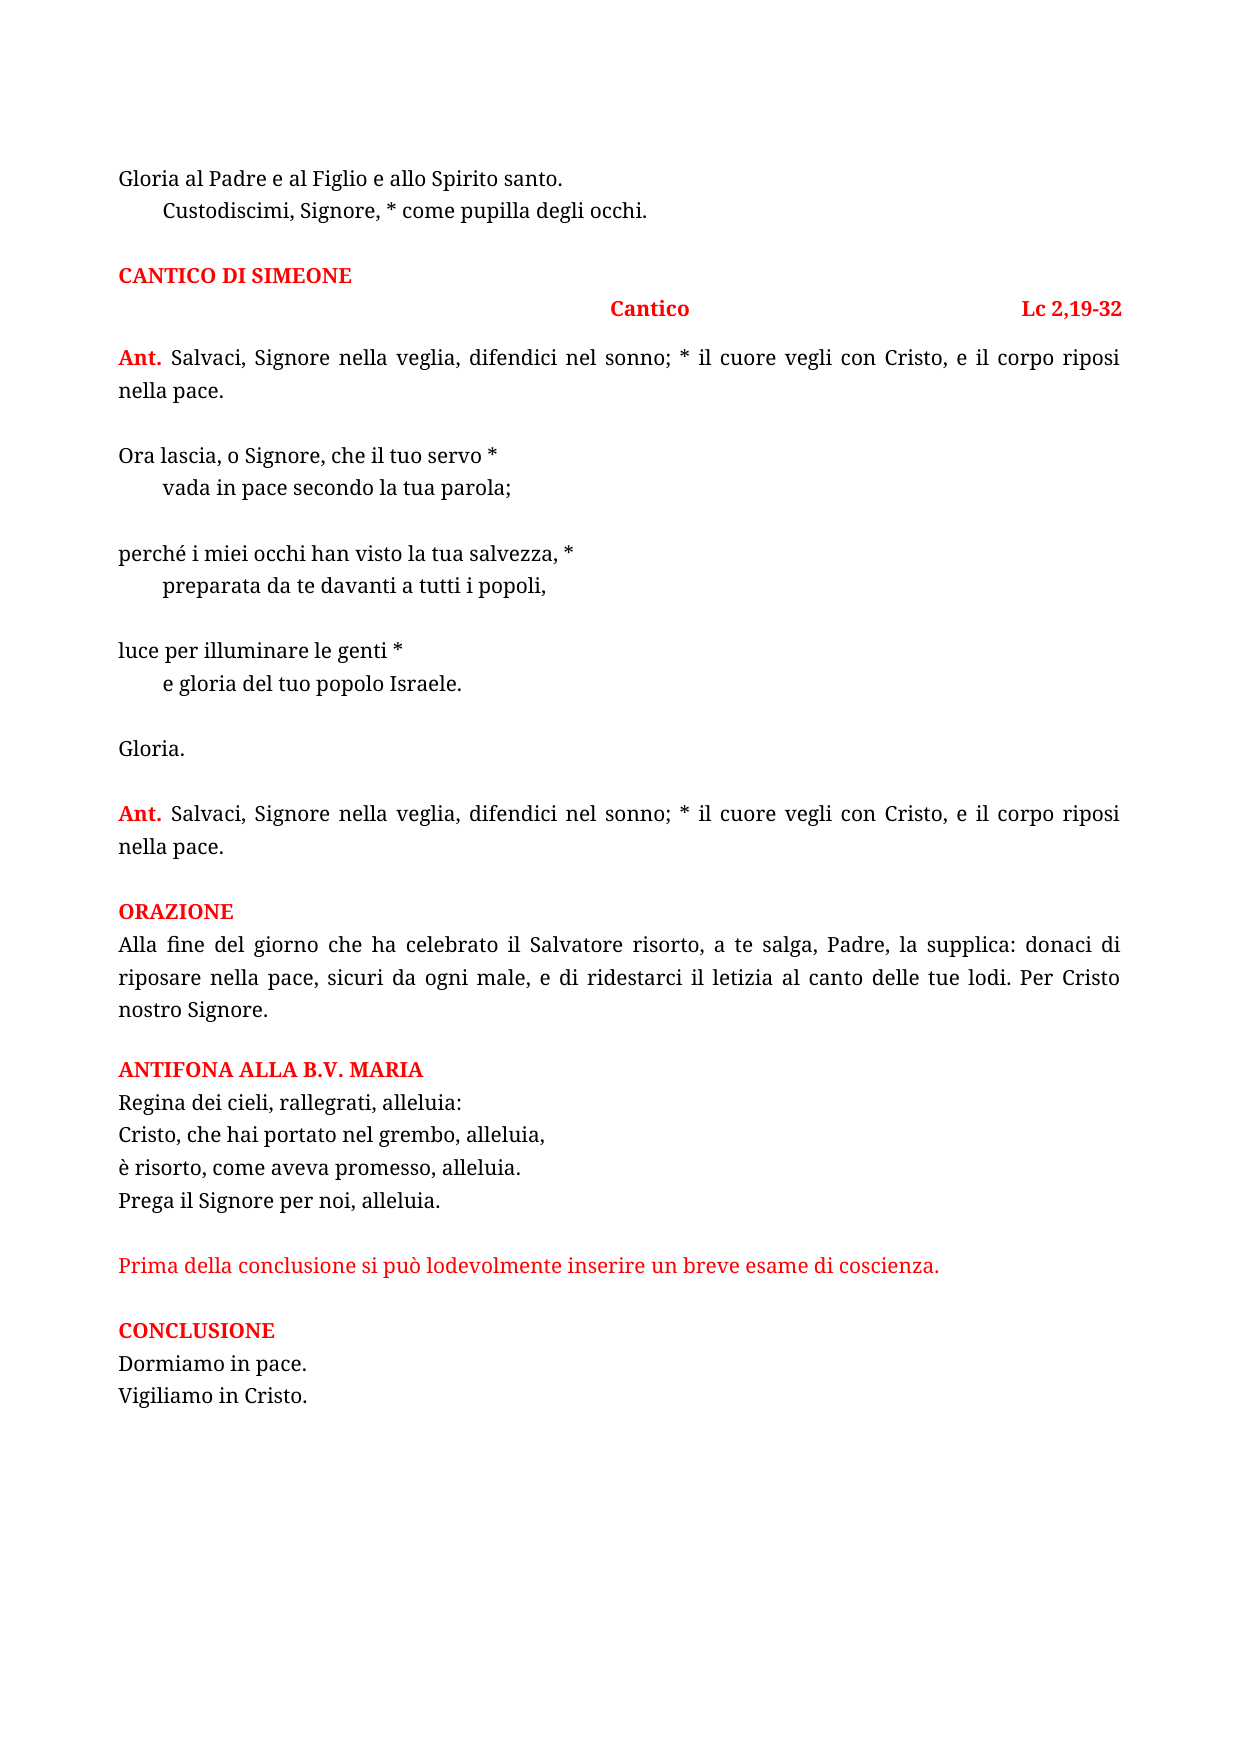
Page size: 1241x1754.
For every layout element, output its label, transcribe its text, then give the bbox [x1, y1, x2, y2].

text preparata da te davanti a tutti i popoli, [118, 571, 1122, 600]
text perché i miei occhi han visto la tua salvezza, * [118, 539, 1122, 567]
text Ant. Salvaci, Signore nella veglia, difendici nel sonno; * il cuore vegli con Cristo, e il corpo riposi nella pace. [118, 343, 1122, 404]
text Ant. Salvaci, Signore nella veglia, difendici nel sonno; * il cuore vegli con Cristo, e il corpo riposi nella pace. [118, 799, 1122, 861]
text e gloria del tuo popolo Israele. [118, 669, 1122, 698]
text luce per illuminare le genti * [118, 637, 1122, 665]
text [118, 196, 1122, 225]
text Regina dei cieli, rallegrati, alleluia: [118, 1088, 1122, 1116]
text è risorto, come aveva promesso, alleluia. [118, 1153, 1122, 1182]
text Gloria al Padre e al Figlio e allo Spirito santo. [118, 164, 1122, 192]
text Prima della conclusione si può lodevolmente inserire un breve esame di coscienza. [118, 1251, 1122, 1279]
text CONCLUSIONE [118, 1316, 1122, 1344]
text Ora lascia, o Signore, che il tuo servo * [118, 441, 1122, 469]
text vada in pace secondo la tua parola; [118, 473, 1122, 502]
text Cristo, che hai portato nel grembo, alleluia, [118, 1121, 1122, 1149]
text Cantico Lc 2,19-32 [118, 294, 1122, 323]
text CANTICO DI SIMEONE [118, 262, 1122, 290]
text Dormiamo in pace. [118, 1349, 1122, 1377]
text ANTIFONA ALLA B.V. MARIA [118, 1055, 1122, 1084]
text Gloria. [118, 734, 1122, 763]
text Prega il Signore per noi, alleluia. [118, 1186, 1122, 1214]
text ORAZIONE [118, 897, 1122, 926]
text Vigiliamo in Cristo. [118, 1381, 1122, 1410]
text Alla fine del giorno che ha celebrato il Salvatore risorto, a te salga, Padre, la supplica: donaci di riposare nella pace, sicuri da ogni male, e di ridestarci il letizia al canto delle tue lodi. Per Cristo nostro Signore. [118, 930, 1122, 1024]
